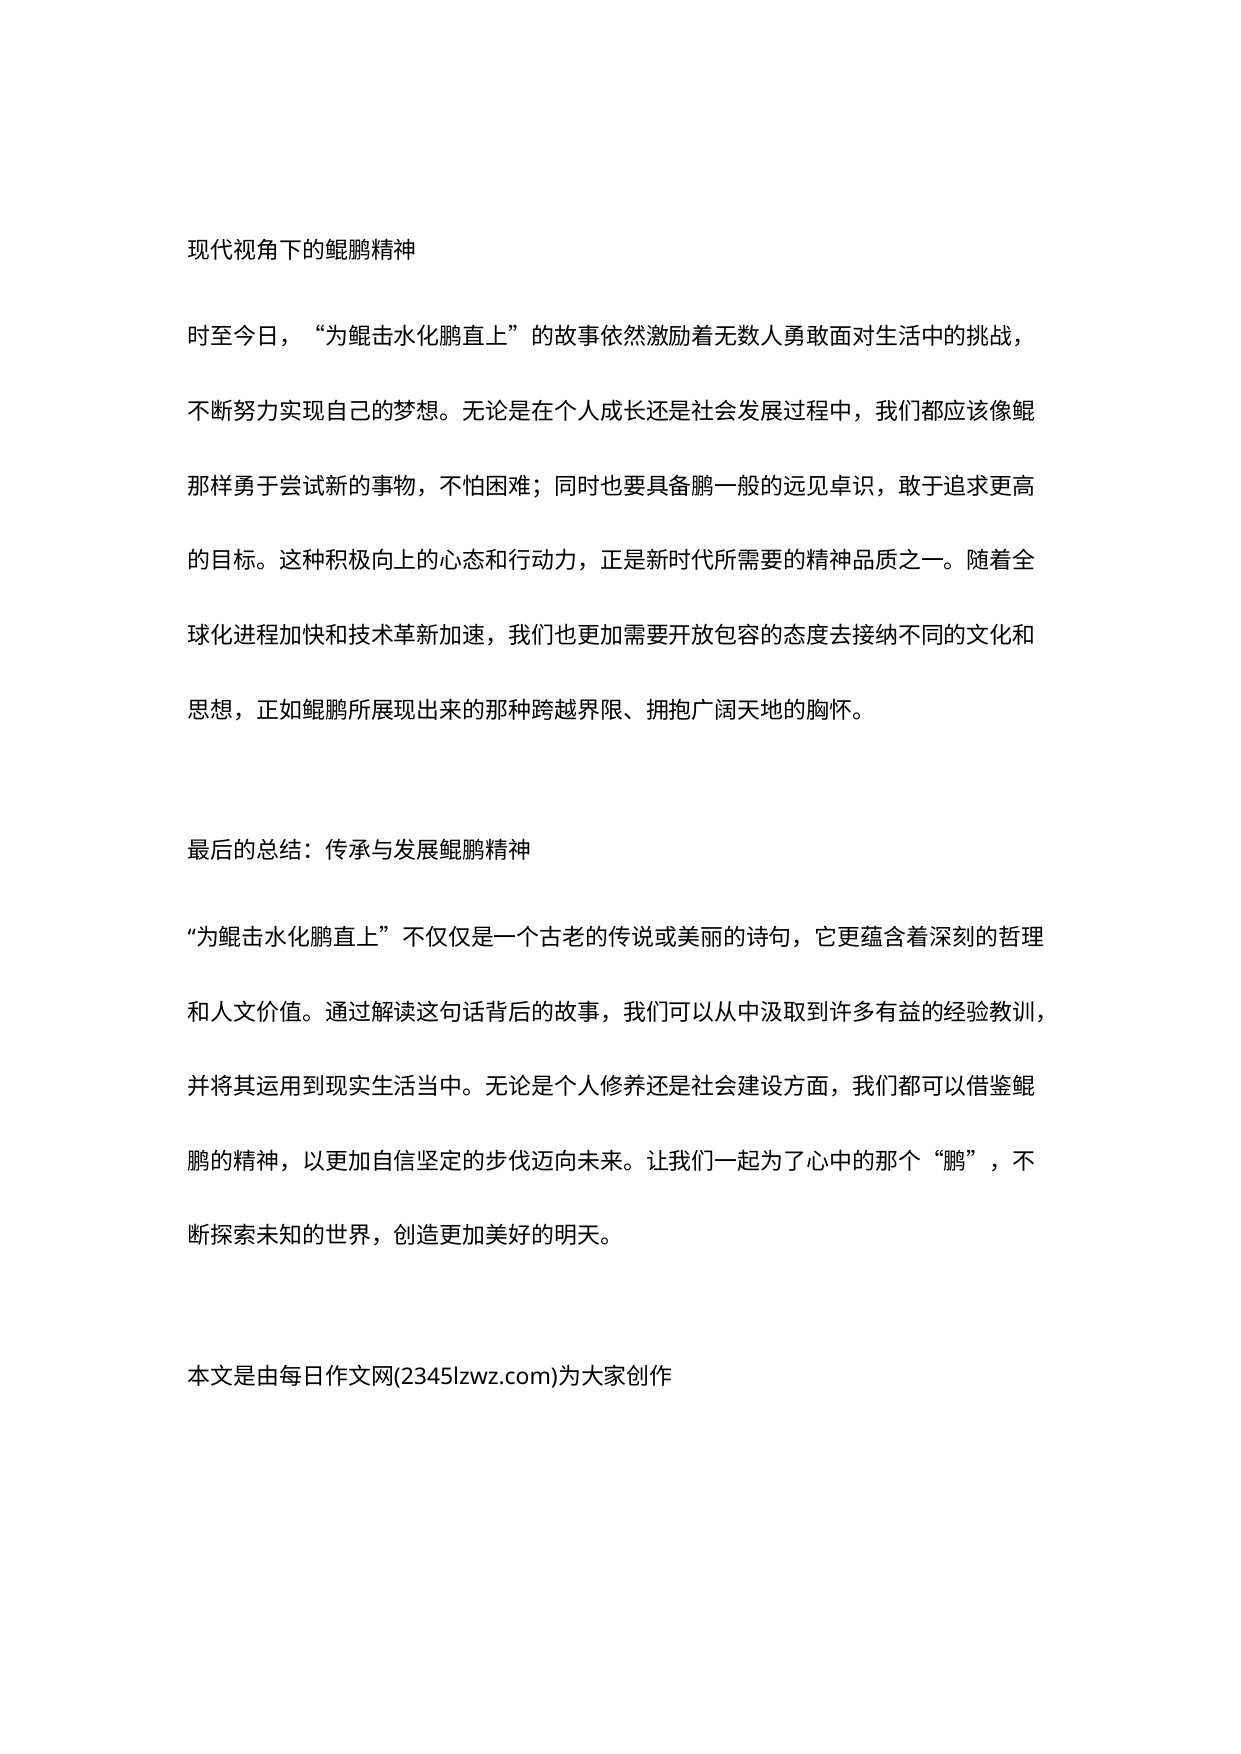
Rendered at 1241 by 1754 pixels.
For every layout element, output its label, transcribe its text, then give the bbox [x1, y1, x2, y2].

text 本文是由每日作文网(2345lzwz.com)为大家创作 [187, 1342, 1053, 1407]
text “为鲲击水化鹏直上”不仅仅是一个古老的传说或美丽的诗句，它更蕴含着深刻的哲理和人文价值。通过解读这句话背后的故事，我们可以从中汲取到许多有益的经验教训，并将其运用到现实生活当中。无论是个人修养还是社会建设方面，我们都可以借鉴鲲鹏的精神，以更加自信坚定的步伐迈向未来。让我们一起为了心中的那个“鹏”，不断探索未知的世界，创造更加美好的明天。 [187, 903, 1053, 1267]
text 现代视角下的鲲鹏精神 [187, 216, 1053, 281]
text 最后的总结：传承与发展鲲鹏精神 [187, 816, 1053, 881]
text 时至今日，“为鲲击水化鹏直上”的故事依然激励着无数人勇敢面对生活中的挑战，不断努力实现自己的梦想。无论是在个人成长还是社会发展过程中，我们都应该像鲲那样勇于尝试新的事物，不怕困难；同时也要具备鹏一般的远见卓识，敢于追求更高的目标。这种积极向上的心态和行动力，正是新时代所需要的精神品质之一。随着全球化进程加快和技术革新加速，我们也更加需要开放包容的态度去接纳不同的文化和思想，正如鲲鹏所展现出来的那种跨越界限、拥抱广阔天地的胸怀。 [187, 302, 1053, 741]
